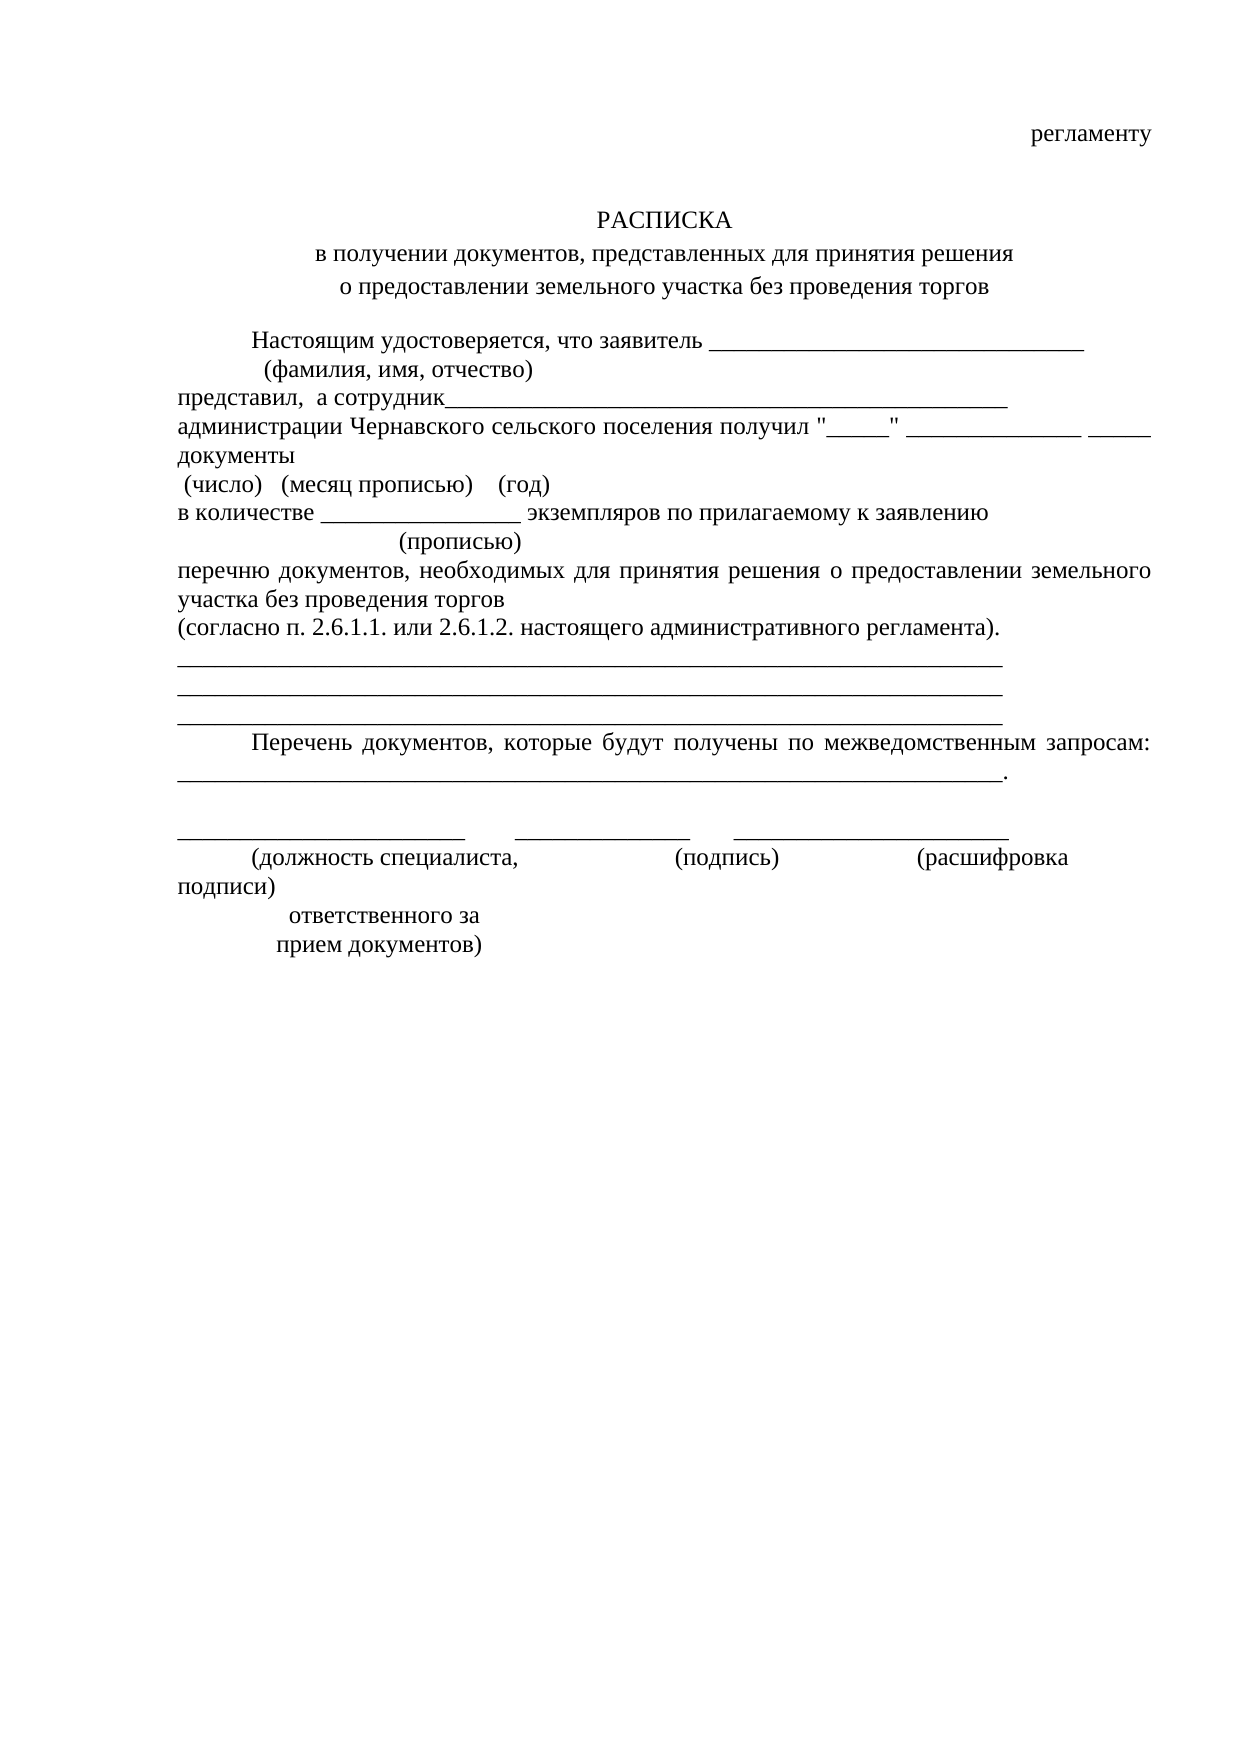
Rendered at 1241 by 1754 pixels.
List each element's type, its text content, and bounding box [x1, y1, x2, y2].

text в получении документов, представленных для принятия решения [177, 238, 1152, 267]
text Перечень документов, которые будут получены по межведомственным запросам: __________________________________________________________________. [177, 727, 1152, 785]
text администрации Чернавского сельского поселения получил "_____" ______________ _____ документы [177, 411, 1152, 469]
text (фамилия, имя, отчество) [177, 354, 1152, 382]
text (прописью) [177, 526, 1152, 555]
text РАСПИСКА [177, 205, 1152, 234]
text в количестве ________________ экземпляров по прилагаемому к заявлению [177, 497, 1152, 526]
text (должность специалиста, (подпись) (расшифровка подписи) [177, 842, 1152, 900]
text о предоставлении земельного участка без проведения торгов [177, 271, 1152, 300]
text __________________________________________________________________ [177, 699, 1152, 727]
text (число) (месяц прописью) (год) [177, 469, 1152, 497]
text _______________________ ______________ ______________________ [177, 814, 1152, 842]
text перечню документов, необходимых для принятия решения о предоставлении земельного участка без проведения торгов [177, 555, 1152, 612]
text регламенту [177, 118, 1152, 147]
text Настоящим удостоверяется, что заявитель ______________________________ [177, 325, 1152, 354]
text __________________________________________________________________ [177, 641, 1152, 670]
text (согласно п. 2.6.1.1. или 2.6.1.2. настоящего административного регламента). [177, 612, 1152, 641]
text представил, а сотрудник_____________________________________________ [177, 382, 1152, 411]
text прием документов) [177, 929, 1152, 957]
text ответственного за [177, 900, 1152, 929]
text __________________________________________________________________ [177, 670, 1152, 699]
